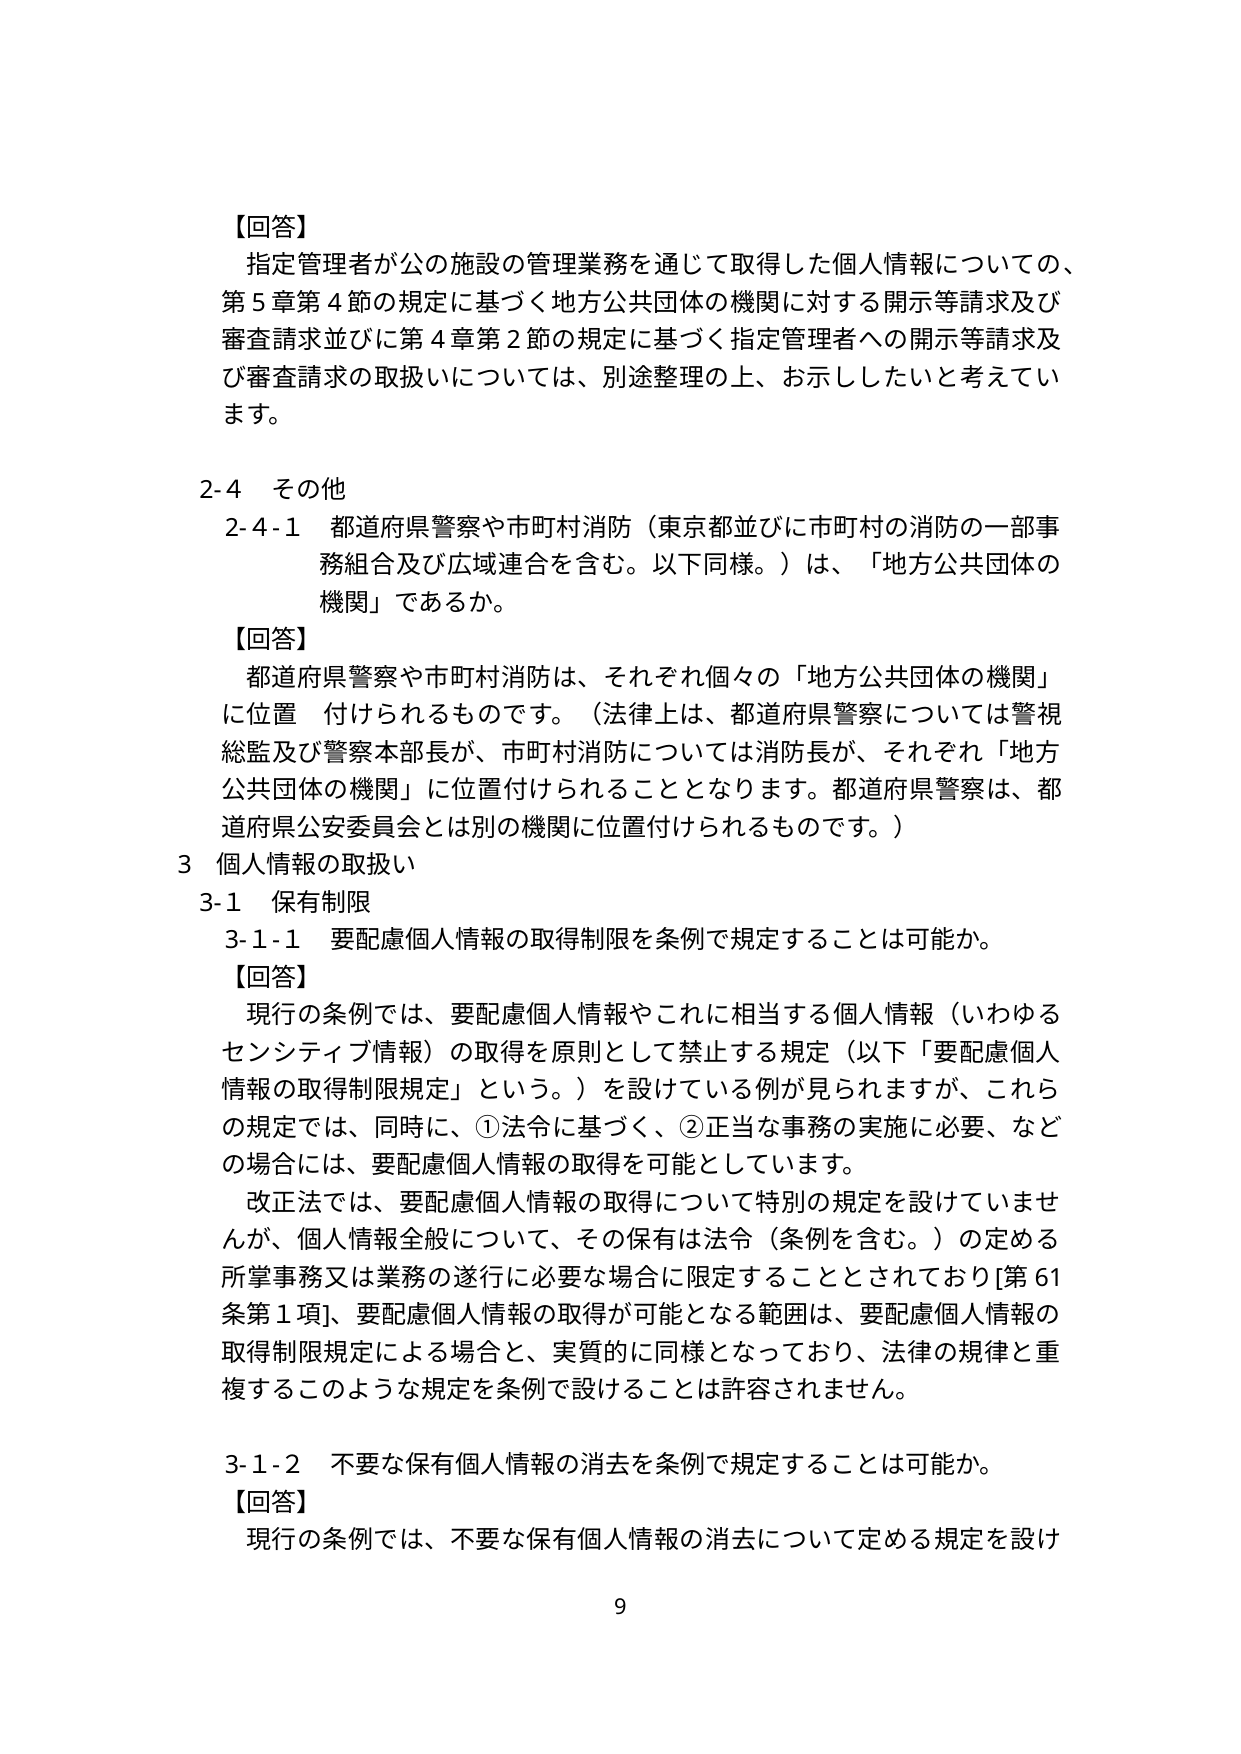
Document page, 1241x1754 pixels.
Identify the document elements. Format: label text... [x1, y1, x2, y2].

list 保有制限 [199, 882, 1063, 919]
list その他 [199, 469, 1063, 507]
list 要配慮個人情報の取得制限を条例で規定することは可能か。 [224, 919, 1063, 957]
text 改正法では、要配慮個人情報の取得について特別の規定を設けていませんが、個人情報全般について、その保有は法令（条例を含む。）の定める所掌事務又は業務の遂行に必要な場合に限定することとされており[第61条第１項]、要配慮個人情報の取得が可能となる範囲は、要配慮個人情報の取得制限規定による場合と、実質的に同様となっており、法律の規律と重複するこのような規定を条例で設けることは許容されません。 [221, 1182, 1063, 1407]
text 現行の条例では、要配慮個人情報やこれに相当する個人情報（いわゆるセンシティブ情報）の取得を原則として禁止する規定（以下「要配慮個人情報の取得制限規定」という。）を設けている例が見られますが、これらの規定では、同時に、①法令に基づく、②正当な事務の実施に必要、などの場合には、要配慮個人情報の取得を可能としています。 [221, 994, 1063, 1182]
list 不要な保有個人情報の消去を条例で規定することは可能か。 [224, 1444, 1063, 1482]
text 【回答】 [221, 957, 1063, 994]
text 【回答】 [221, 619, 1063, 657]
text 指定管理者が公の施設の管理業務を通じて取得した個人情報についての、第5章第4節の規定に基づく地方公共団体の機関に対する開示等請求及び審査請求並びに第4章第2節の規定に基づく指定管理者への開示等請求及び審査請求の取扱いについては、別途整理の上、お示ししたいと考えています。 [221, 244, 1063, 432]
list 都道府県警察や市町村消防（東京都並びに市町村の消防の一部事務組合及び広域連合を含む。以下同様。）は、「地方公共団体の機関」であるか。 [224, 507, 1063, 619]
list 個人情報の取扱い [177, 844, 1063, 882]
text 【回答】 [221, 1482, 1063, 1519]
list 【回答】 [221, 207, 1063, 244]
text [221, 1519, 1063, 1557]
text 都道府県警察や市町村消防は、それぞれ個々の「地方公共団体の機関」に位置 付けられるものです。（法律上は、都道府県警察については警視総監及び警察本部長が、市町村消防については消防長が、それぞれ「地方公共団体の機関」に位置付けられることとなります。都道府県警察は、都道府県公安委員会とは別の機関に位置付けられるものです。） [221, 657, 1063, 844]
